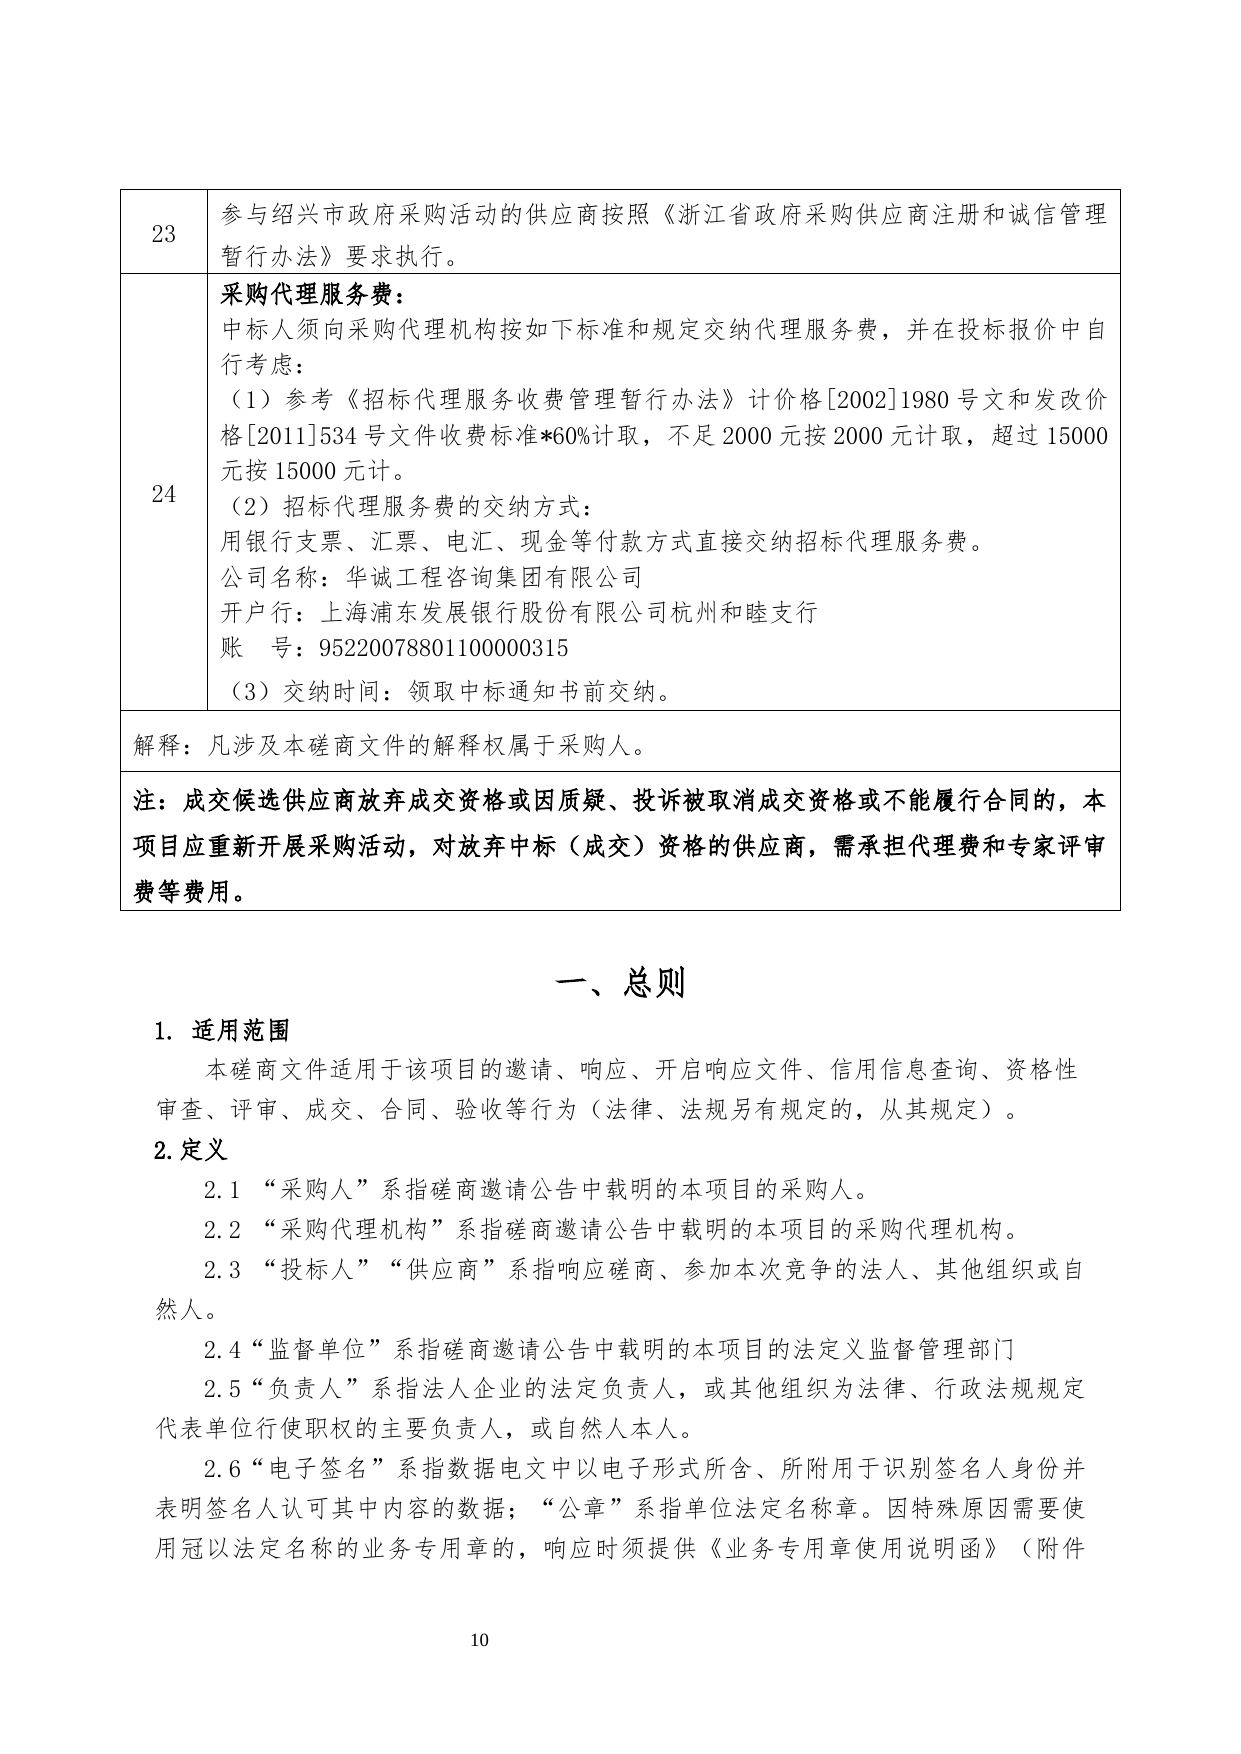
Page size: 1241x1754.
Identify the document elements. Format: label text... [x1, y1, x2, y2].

table_cell 23 [121, 190, 207, 273]
table_cell 注：成交候选供应商放弃成交资格或因质疑、投诉被取消成交资格或不能履行合同的，本项目应重新开展采购活动，对放弃中标（成交）资格的供应商，需承担代理费和专家评审费等费用。 [121, 772, 1120, 909]
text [153, 1453, 1087, 1561]
table_cell 解释：凡涉及本磋商文件的解释权属于采购人。 [121, 711, 1120, 771]
text 2.5“负责人”系指法人企业的法定负责人，或其他组织为法律、行政法规规定代表单位行使职权的主要负责人，或自然人本人。 [153, 1373, 1087, 1441]
table_cell 24 [121, 274, 207, 710]
text 2.4“监督单位”系指磋商邀请公告中载明的本项目的法定义监督管理部门 [153, 1333, 1087, 1362]
text 本磋商文件适用于该项目的邀请、响应、开启响应文件、信用信息查询、资格性审查、评审、成交、合同、验收等行为（法律、法规另有规定的，从其规定）。 [153, 1054, 1087, 1122]
text 1. 适用范围 [153, 1014, 1087, 1042]
text 2.1 “采购人”系指磋商邀请公告中载明的本项目的采购人。 [153, 1173, 1087, 1202]
table_cell 参与绍兴市政府采购活动的供应商按照《浙江省政府采购供应商注册和诚信管理暂行办法》要求执行。 [208, 190, 1120, 273]
text 2.2 “采购代理机构”系指磋商邀请公告中载明的本项目的采购代理机构。 [153, 1213, 1087, 1242]
text 2.3 “投标人”“供应商”系指响应磋商、参加本次竞争的法人、其他组织或自然人。 [153, 1253, 1087, 1322]
table_cell 采购代理服务费： 中标人须向采购代理机构按如下标准和规定交纳代理服务费，并在投标报价中自行考虑： （1）参考《招标代理服务收费管理暂行办法》计价格[2002]1980号文和发改价格[2011]534号文件收费标准*60%计取，不足2000元按2000元计取，超过15000元按15000元计。 （2）招标代理服务费的交纳方式： 用银行支票、汇票、电汇、现金等付款方式直接交纳招标代理服务费。 公司名称：华诚工程咨询集团有限公司 开户行：上海浦东发展银行股份有限公司杭州和睦支行 账 号：95220078801100000315 （3）交纳时间：领取中标通知书前交纳。 [208, 274, 1120, 710]
text 2.定义 [153, 1133, 1087, 1162]
text 一、总则 [153, 961, 1087, 999]
